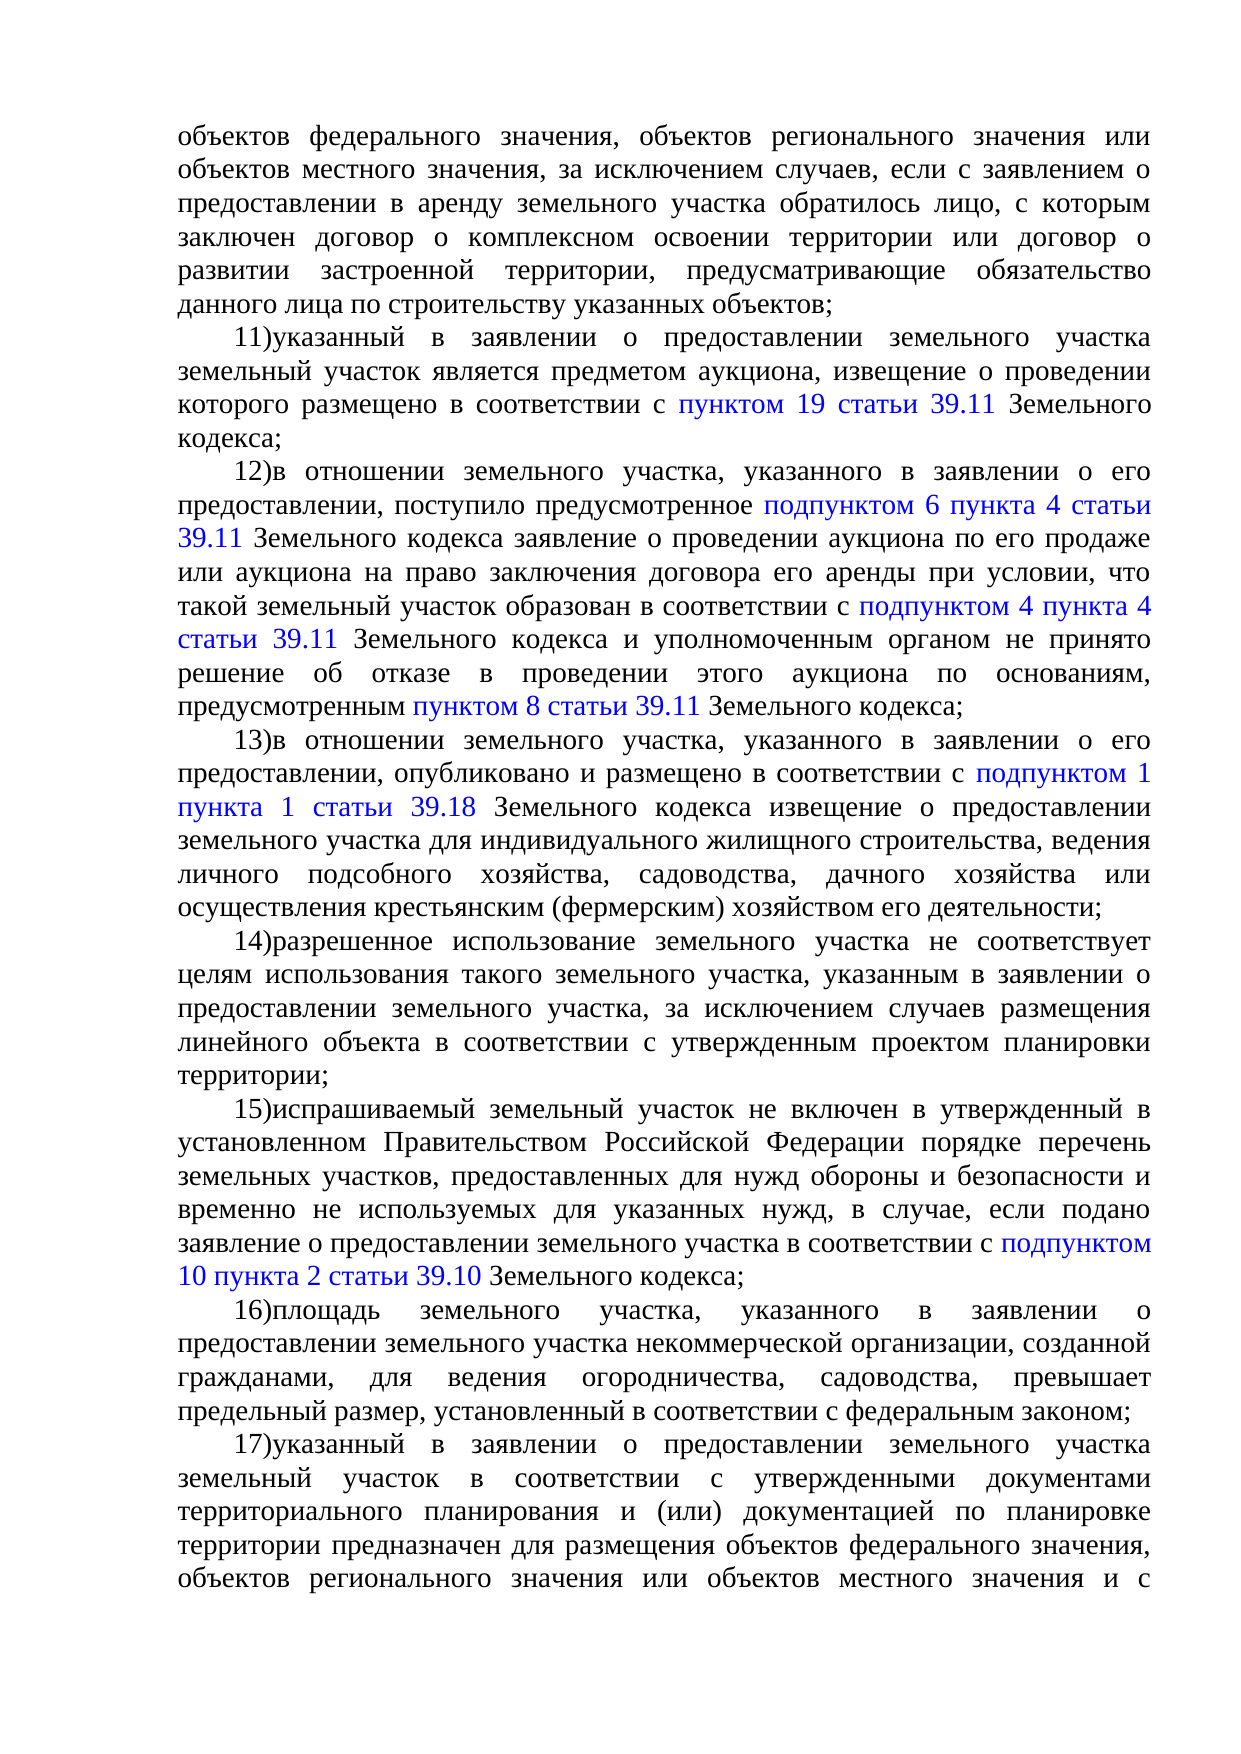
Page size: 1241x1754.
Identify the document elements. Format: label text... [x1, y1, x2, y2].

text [177, 118, 1152, 319]
text 11)указанный в заявлении о предоставлении земельного участка земельный участок является предметом аукциона, извещение о проведении которого размещено в соответствии с пунктом 19 статьи 39.11 Земельного кодекса; [177, 319, 1152, 453]
text 14)разрешенное использование земельного участка не соответствует целям использования такого земельного участка, указанным в заявлении о предоставлении земельного участка, за исключением случаев размещения линейного объекта в соответствии с утвержденным проектом планировки территории; [177, 923, 1152, 1091]
text 12)в отношении земельного участка, указанного в заявлении о его предоставлении, поступило предусмотренное подпунктом 6 пункта 4 статьи 39.11 Земельного кодекса заявление о проведении аукциона по его продаже или аукциона на право заключения договора его аренды при условии, что такой земельный участок образован в соответствии с подпунктом 4 пункта 4 статьи 39.11 Земельного кодекса и уполномоченным органом не принято решение об отказе в проведении этого аукциона по основаниям, предусмотренным пунктом 8 статьи 39.11 Земельного кодекса; [177, 453, 1152, 722]
text 13)в отношении земельного участка, указанного в заявлении о его предоставлении, опубликовано и размещено в соответствии с подпунктом 1 пункта 1 статьи 39.18 Земельного кодекса извещение о предоставлении земельного участка для индивидуального жилищного строительства, ведения личного подсобного хозяйства, садоводства, дачного хозяйства или осуществления крестьянским (фермерским) хозяйством его деятельности; [177, 722, 1152, 923]
text 15)испрашиваемый земельный участок не включен в утвержденный в установленном Правительством Российской Федерации порядке перечень земельных участков, предоставленных для нужд обороны и безопасности и временно не используемых для указанных нужд, в случае, если подано заявление о предоставлении земельного участка в соответствии с подпунктом 10 пункта 2 статьи 39.10 Земельного кодекса; [177, 1091, 1152, 1292]
text 16)площадь земельного участка, указанного в заявлении о предоставлении земельного участка некоммерческой организации, созданной гражданами, для ведения огородничества, садоводства, превышает предельный размер, установленный в соответствии с федеральным законом; [177, 1292, 1152, 1426]
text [177, 1426, 1152, 1594]
